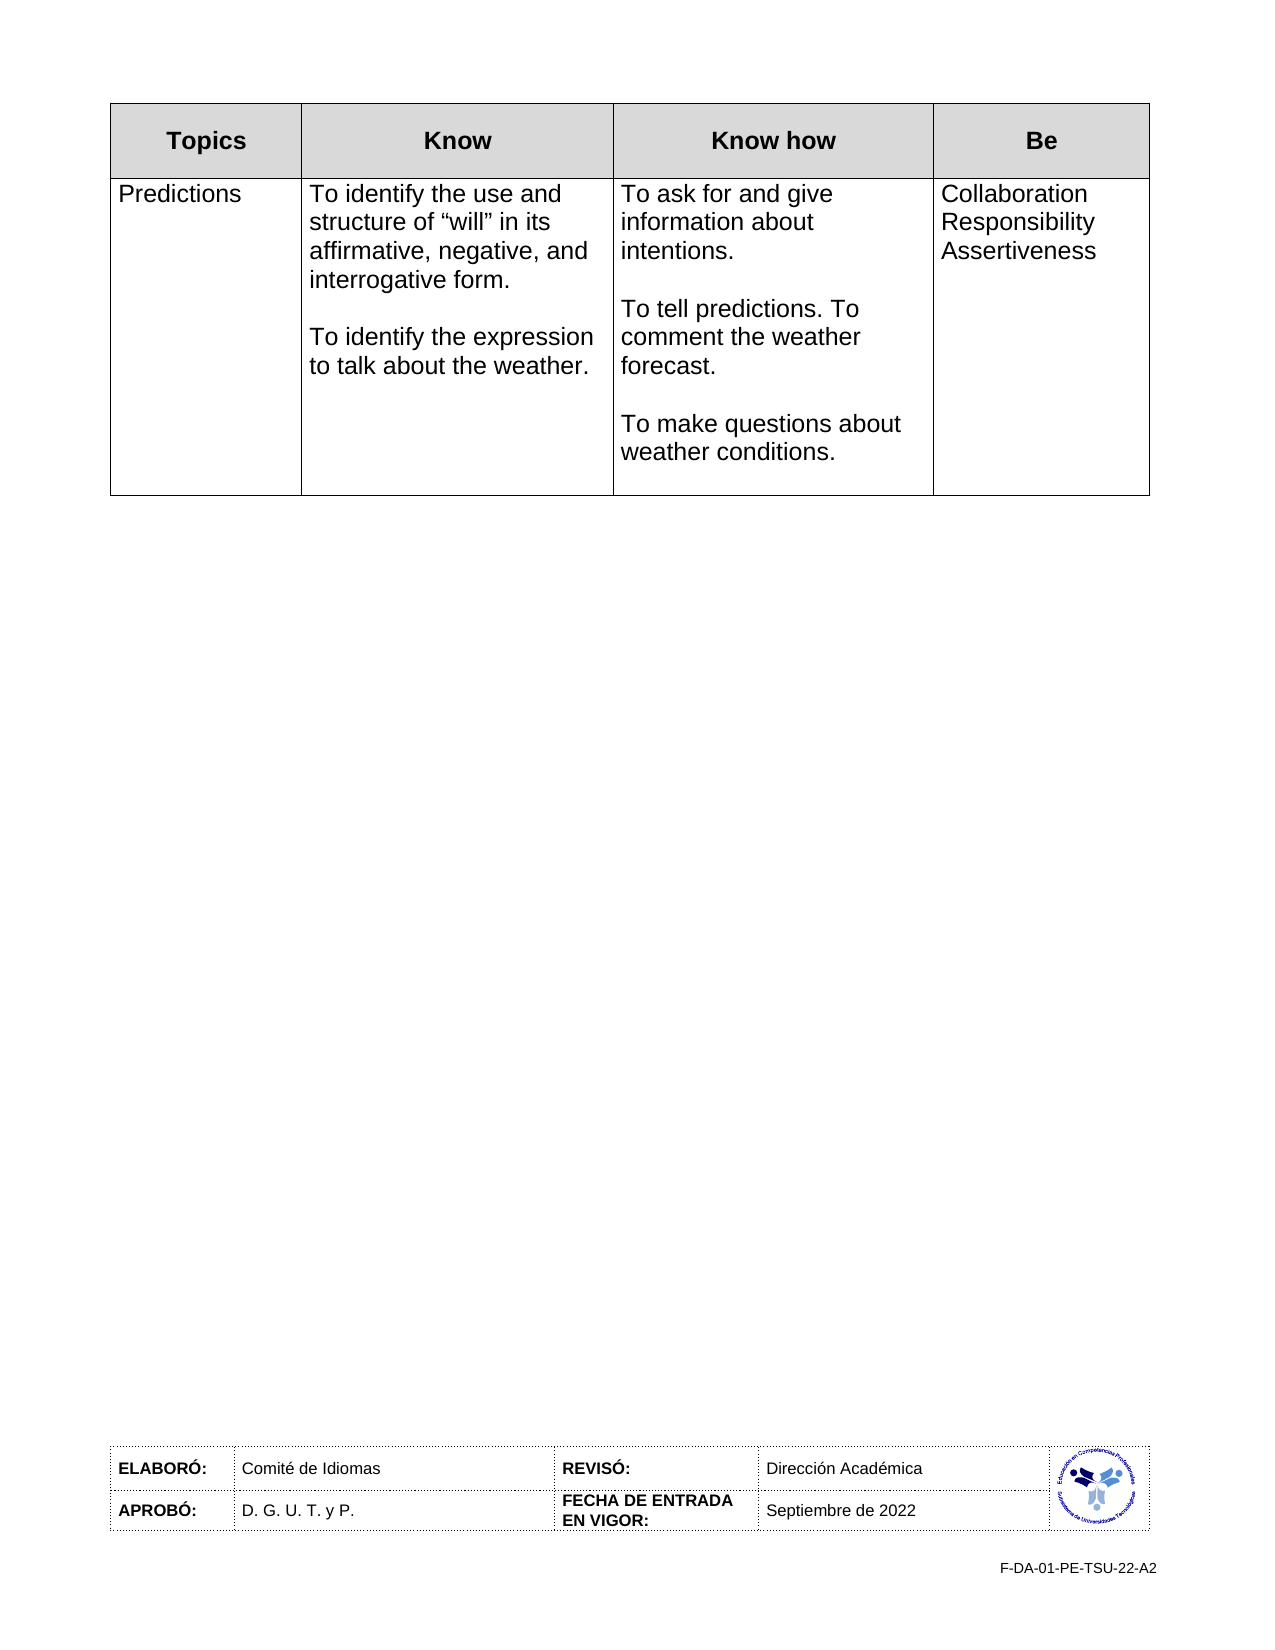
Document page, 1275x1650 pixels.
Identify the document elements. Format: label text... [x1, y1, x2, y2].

table_header Be [934, 104, 1149, 178]
table_cell Predictions [111, 179, 301, 495]
table_cell To identify the use and structure of “will” in its affirmative, negative, and interrogative form. To identify the expression to talk about the weather. [302, 179, 613, 495]
table_header Know how [614, 104, 933, 178]
table_header Topics [111, 104, 301, 178]
table_header Know [302, 104, 613, 178]
table_cell To ask for and give information about intentions. To tell predictions. To comment the weather forecast. To make questions about weather conditions. [614, 179, 933, 495]
table_cell Collaboration Responsibility Assertiveness [934, 179, 1149, 495]
